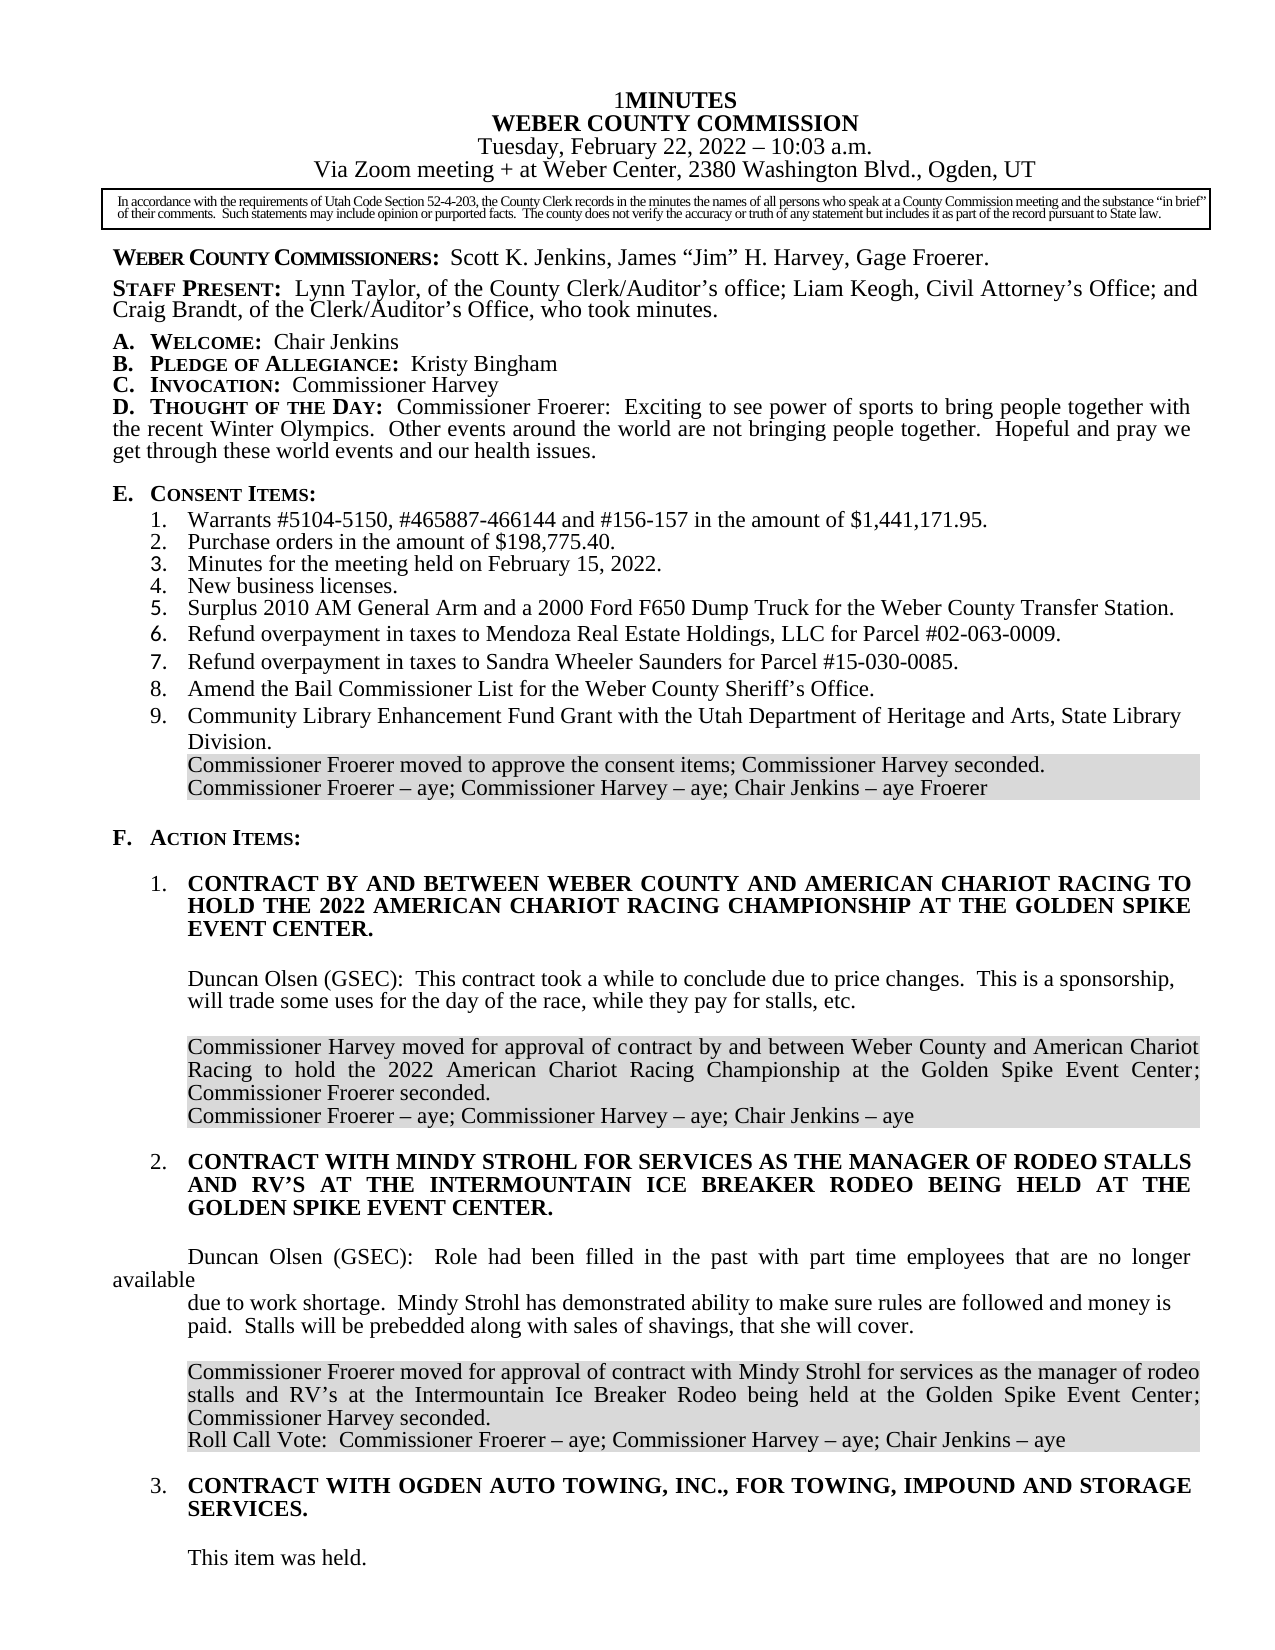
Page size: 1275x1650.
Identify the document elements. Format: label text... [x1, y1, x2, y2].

text 2. CONTRACT WITH MINDY STROHL FOR SERVICES AS THE MANAGER OF RODEO STALLS AND RV’S AT THE INTERMOUNTAIN ICE BREAKER RODEO BEING HELD AT THE GOLDEN SPIKE EVENT CENTER. [150, 1151, 1192, 1220]
text Via Zoom meeting + at Weber Center, 2380 Washington Blvd., Ogden, UT [112, 159, 1200, 182]
list Welcome: Chair Jenkins [112, 332, 1192, 353]
text This item was held. [112, 1547, 1192, 1570]
list Amend the Bail Commissioner List for the Weber County Sheriff’s Office. [150, 676, 1192, 702]
list Refund overpayment in taxes to Sandra Wheeler Saunders for Parcel #15-030-0085. [150, 647, 1192, 676]
text B. Pledge of Allegiance: Kristy Bingham [112, 353, 1192, 375]
text C. Invocation: Commissioner Harvey [112, 375, 1192, 397]
text Staff Present: Lynn Taylor, of the County Clerk/Auditor’s office; Liam Keogh, Civil Attorney’s Office; and Craig Brandt, of the Clerk/Auditor’s Office, who took minutes. [112, 279, 1200, 321]
text paid. Stalls will be prebedded along with sales of shavings, that she will cover. [112, 1315, 1192, 1338]
text E. Consent Items: [112, 484, 1192, 506]
text 3. CONTRACT WITH OGDEN AUTO TOWING, INC., FOR TOWING, IMPOUND AND STORAGE SERVICES. [150, 1475, 1192, 1521]
text Duncan Olsen (GSEC): This contract took a while to conclude due to price changes. This is a sponsorship, [112, 968, 1192, 991]
text Commissioner Harvey moved for approval of contract by and between Weber County and American Chariot Racing to hold the 2022 American Chariot Racing Championship at the Golden Spike Event Center; Commissioner Froerer seconded. [187, 1036, 1200, 1105]
text Weber County Commissioners: Scott K. Jenkins, James “Jim” H. Harvey, Gage Froerer. [112, 248, 1200, 269]
text will trade some uses for the day of the race, while they pay for stalls, etc. [112, 991, 1192, 1013]
text 1. CONTRACT BY AND BETWEEN WEBER COUNTY AND AMERICAN CHARIOT RACING TO HOLD THE 2022 AMERICAN CHARIOT RACING CHAMPIONSHIP AT THE GOLDEN SPIKE EVENT CENTER. [150, 873, 1192, 941]
text Roll Call Vote: Commissioner Froerer – aye; Commissioner Harvey – aye; Chair Jenkins – aye [187, 1429, 1200, 1452]
list Purchase orders in the amount of $198,775.40. [150, 532, 1192, 554]
text Commissioner Froerer moved for approval of contract with Mindy Strohl for services as the manager of rodeo stalls and RV’s at the Intermountain Ice Breaker Rodeo being held at the Golden Spike Event Center; Commissioner Harvey seconded. [187, 1361, 1200, 1429]
text Commissioner Froerer – aye; Commissioner Harvey – aye; Chair Jenkins – aye [187, 1105, 1200, 1128]
text WEBER COUNTY COMMISSION [112, 113, 1200, 136]
list Community Library Enhancement Fund Grant with the Utah Department of Heritage and Arts, State Library Division. [150, 702, 1192, 754]
list Minutes for the meeting held on February 15, 2022. [150, 554, 1192, 576]
list Refund overpayment in taxes to Mendoza Real Estate Holdings, LLC for Parcel #02-063-0009. [150, 619, 1192, 647]
text Commissioner Froerer moved to approve the consent items; Commissioner Harvey seconded. [187, 754, 1200, 777]
text Tuesday, February 22, 2022 – 10:03 a.m. [112, 136, 1200, 159]
text Commissioner Froerer – aye; Commissioner Harvey – aye; Chair Jenkins – aye Froerer [187, 777, 1200, 800]
text D. Thought of the Day: Commissioner Froerer: Exciting to see power of sports to bring people together with the recent Winter Olympics. Other events around the world are not bringing people together. Hopeful and pray we get through these world events and our health issues. [112, 397, 1192, 463]
text Duncan Olsen (GSEC): Role had been filled in the past with part time employees that are no longer available [112, 1246, 1192, 1292]
text F. Action Items: [112, 827, 1192, 850]
list New business licenses. [150, 576, 1192, 598]
text MINUTES [112, 90, 1200, 113]
text due to work shortage. Mindy Strohl has demonstrated ability to make sure rules are followed and money is [112, 1292, 1192, 1315]
list Surplus 2010 AM General Arm and a 2000 Ford F650 Dump Truck for the Weber County Transfer Station. [150, 598, 1192, 619]
list Warrants #5104-5150, #465887-466144 and #156-157 in the amount of $1,441,171.95. [150, 506, 1192, 532]
